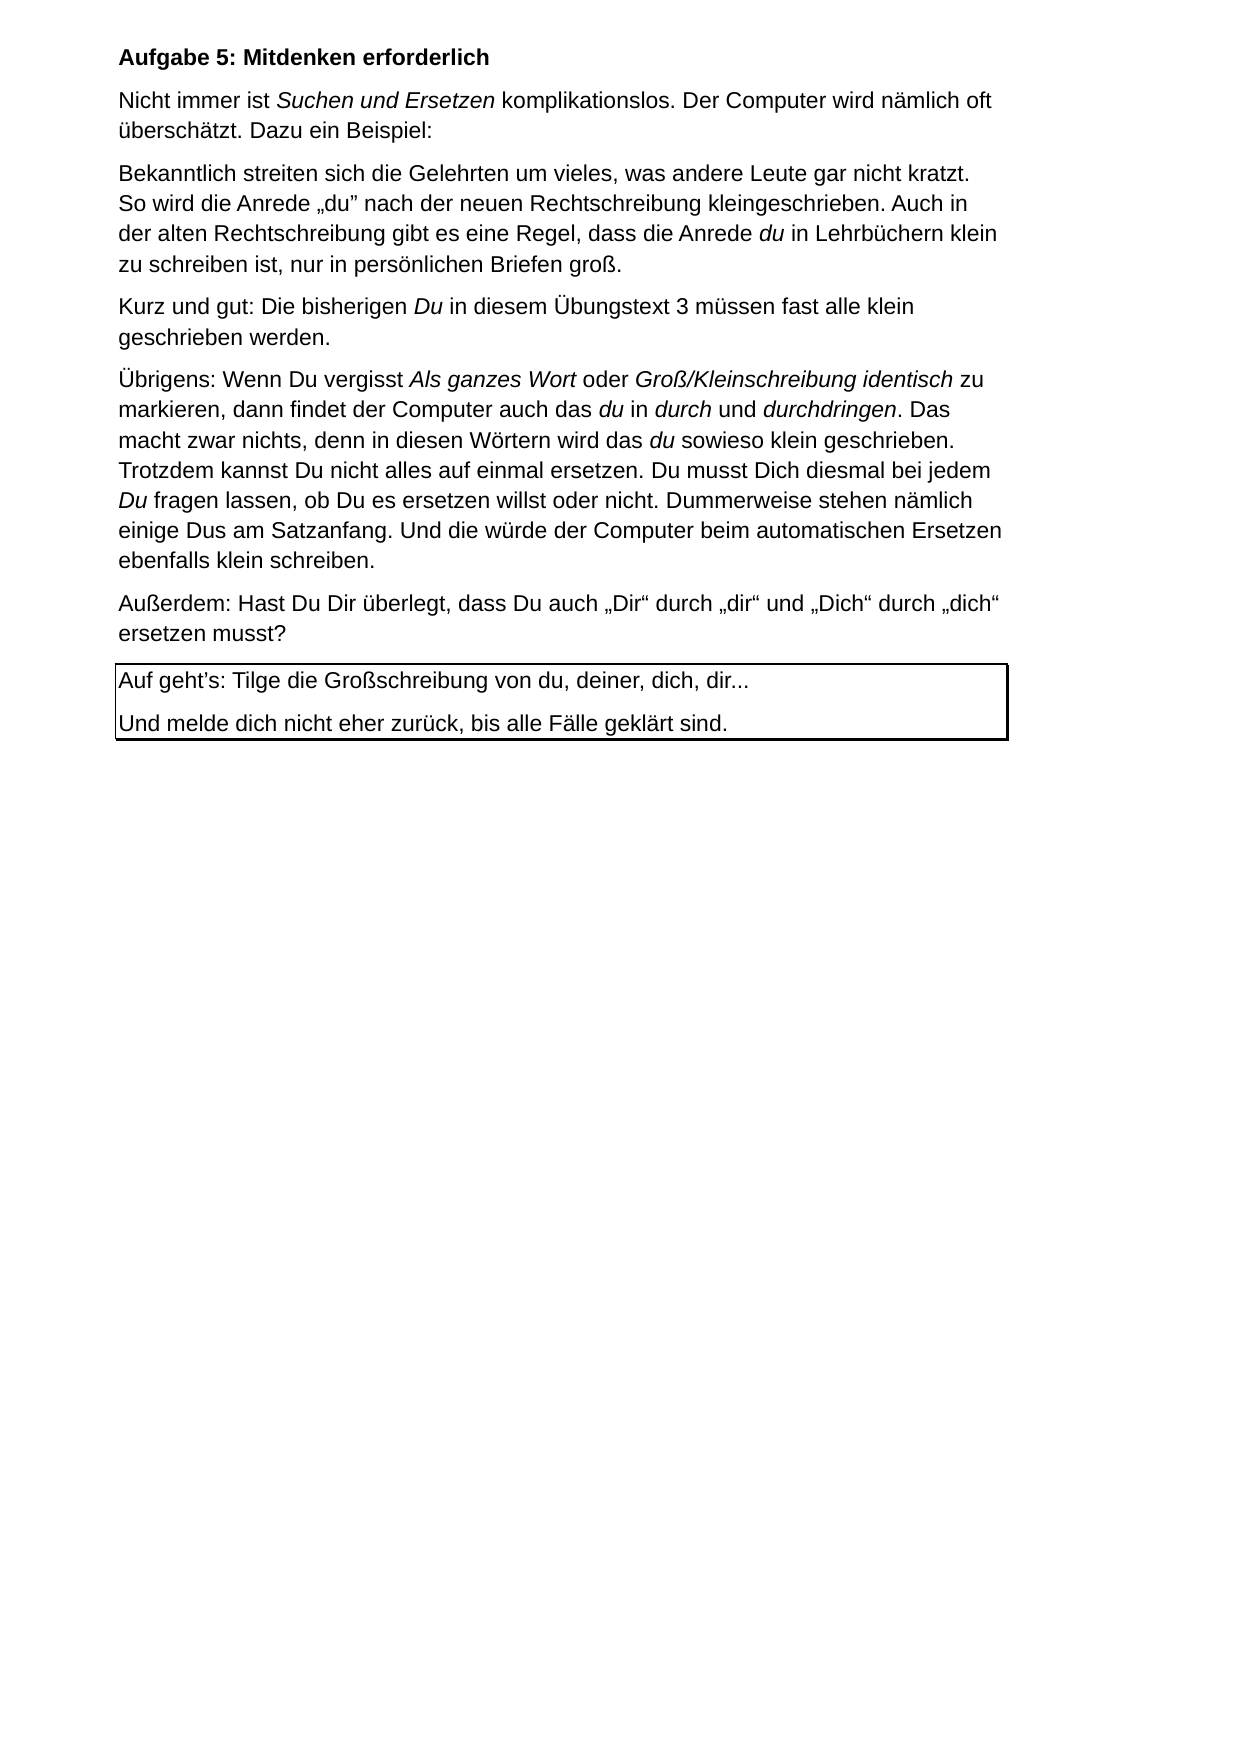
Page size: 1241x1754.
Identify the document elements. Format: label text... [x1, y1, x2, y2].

text Und melde dich nicht eher zurück, bis alle Fälle geklärt sind. [116, 706, 1006, 738]
text Außerdem: Hast Du Dir überlegt, dass Du auch „Dir“ durch „dir“ und „Dich“ durch „dich“ ersetzen musst? [118, 590, 1004, 647]
text Bekanntlich streiten sich die Gelehrten um vieles, was andere Leute gar nicht kratzt. So wird die Anrede „du” nach der neuen Rechtschreibung kleingeschrieben. Auch in der alten Rechtschreibung gibt es eine Regel, dass die Anrede du in Lehrbüchern klein zu schreiben ist, nur in persönlichen Briefen groß. [118, 160, 1004, 277]
text Übrigens: Wenn Du vergisst Als ganzes Wort oder Groß/Kleinschreibung identisch zu markieren, dann findet der Computer auch das du in durch und durchdringen. Das macht zwar nichts, denn in diesen Wörtern wird das du sowieso klein geschrieben. Trotzdem kannst Du nicht alles auf einmal ersetzen. Du musst Dich diesmal bei jedem Du fragen lassen, ob Du es ersetzen willst oder nicht. Dummerweise stehen nämlich einige Dus am Satzanfang. Und die würde der Computer beim automatischen Ersetzen ebenfalls klein schreiben. [118, 366, 1004, 574]
text Nicht immer ist Suchen und Ersetzen komplikationslos. Der Computer wird nämlich oft überschätzt. Dazu ein Beispiel: [118, 87, 1004, 144]
text Auf geht’s: Tilge die Großschreibung von du, deiner, dich, dir... [116, 665, 1006, 693]
text Aufgabe 5: Mitdenken erforderlich [118, 44, 1004, 71]
text Kurz und gut: Die bisherigen Du in diesem Übungstext 3 müssen fast alle klein geschrieben werden. [118, 293, 1004, 350]
